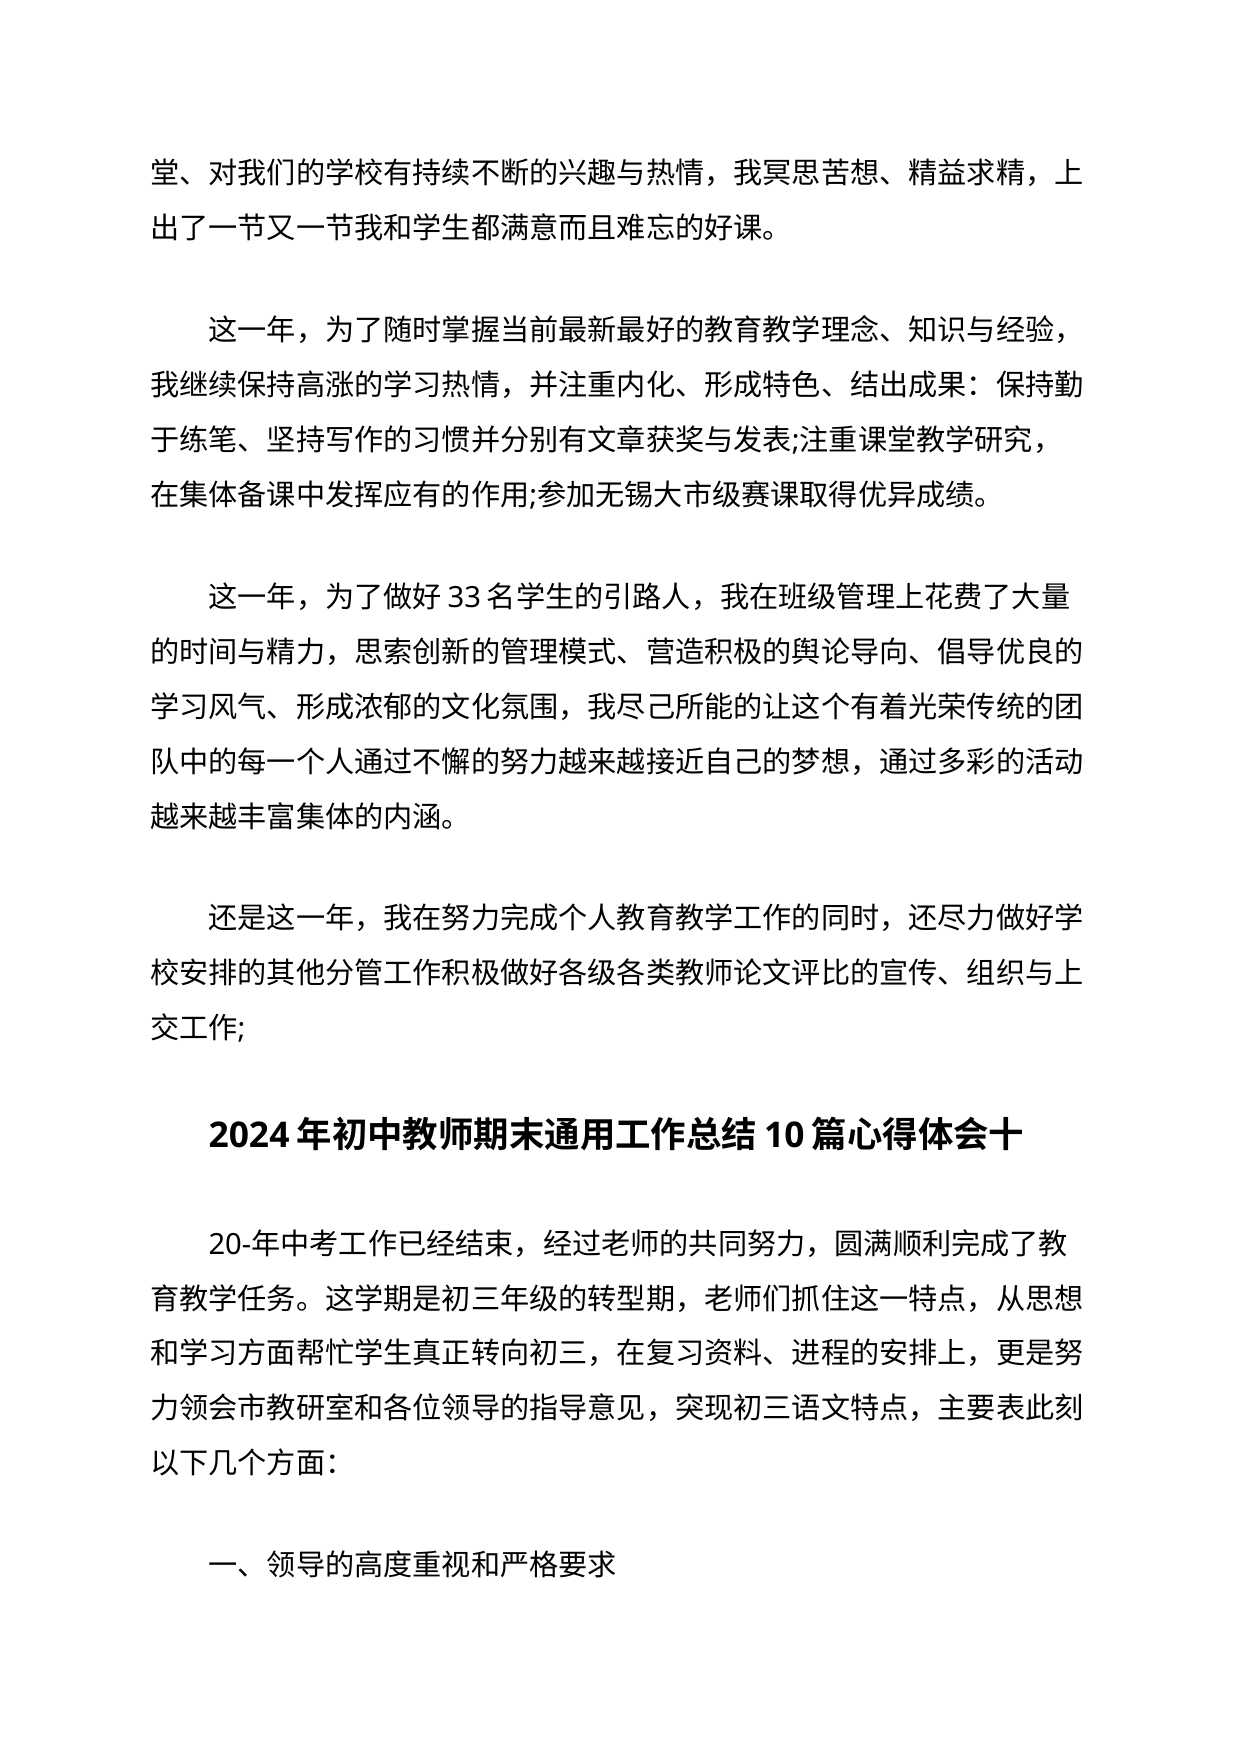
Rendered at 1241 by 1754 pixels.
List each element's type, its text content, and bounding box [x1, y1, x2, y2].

text 这一年，为了随时掌握当前最新最好的教育教学理念、知识与经验，我继续保持高涨的学习热情，并注重内化、形成特色、结出成果：保持勤于练笔、坚持写作的习惯并分别有文章获奖与发表;注重课堂教学研究，在集体备课中发挥应有的作用;参加无锡大市级赛课取得优异成绩。 [150, 307, 1090, 514]
text 这一年，为了做好33名学生的引路人，我在班级管理上花费了大量的时间与精力，思索创新的管理模式、营造积极的舆论导向、倡导优良的学习风气、形成浓郁的文化氛围，我尽己所能的让这个有着光荣传统的团队中的每一个人通过不懈的努力越来越接近自己的梦想，通过多彩的活动越来越丰富集体的内涵。 [150, 573, 1090, 835]
text 一、领导的高度重视和严格要求 [150, 1542, 1090, 1584]
text 还是这一年，我在努力完成个人教育教学工作的同时，还尽力做好学校安排的其他分管工作积极做好各级各类教师论文评比的宣传、组织与上交工作; [150, 895, 1090, 1047]
text 20-年中考工作已经结束，经过老师的共同努力，圆满顺利完成了教育教学任务。这学期是初三年级的转型期，老师们抓住这一特点，从思想和学习方面帮忙学生真正转向初三，在复习资料、进程的安排上，更是努力领会市教研室和各位领导的指导意见，突现初三语文特点，主要表此刻以下几个方面： [150, 1220, 1090, 1482]
text 2024年初中教师期末通用工作总结10篇心得体会十 [150, 1107, 1090, 1158]
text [150, 150, 1090, 247]
